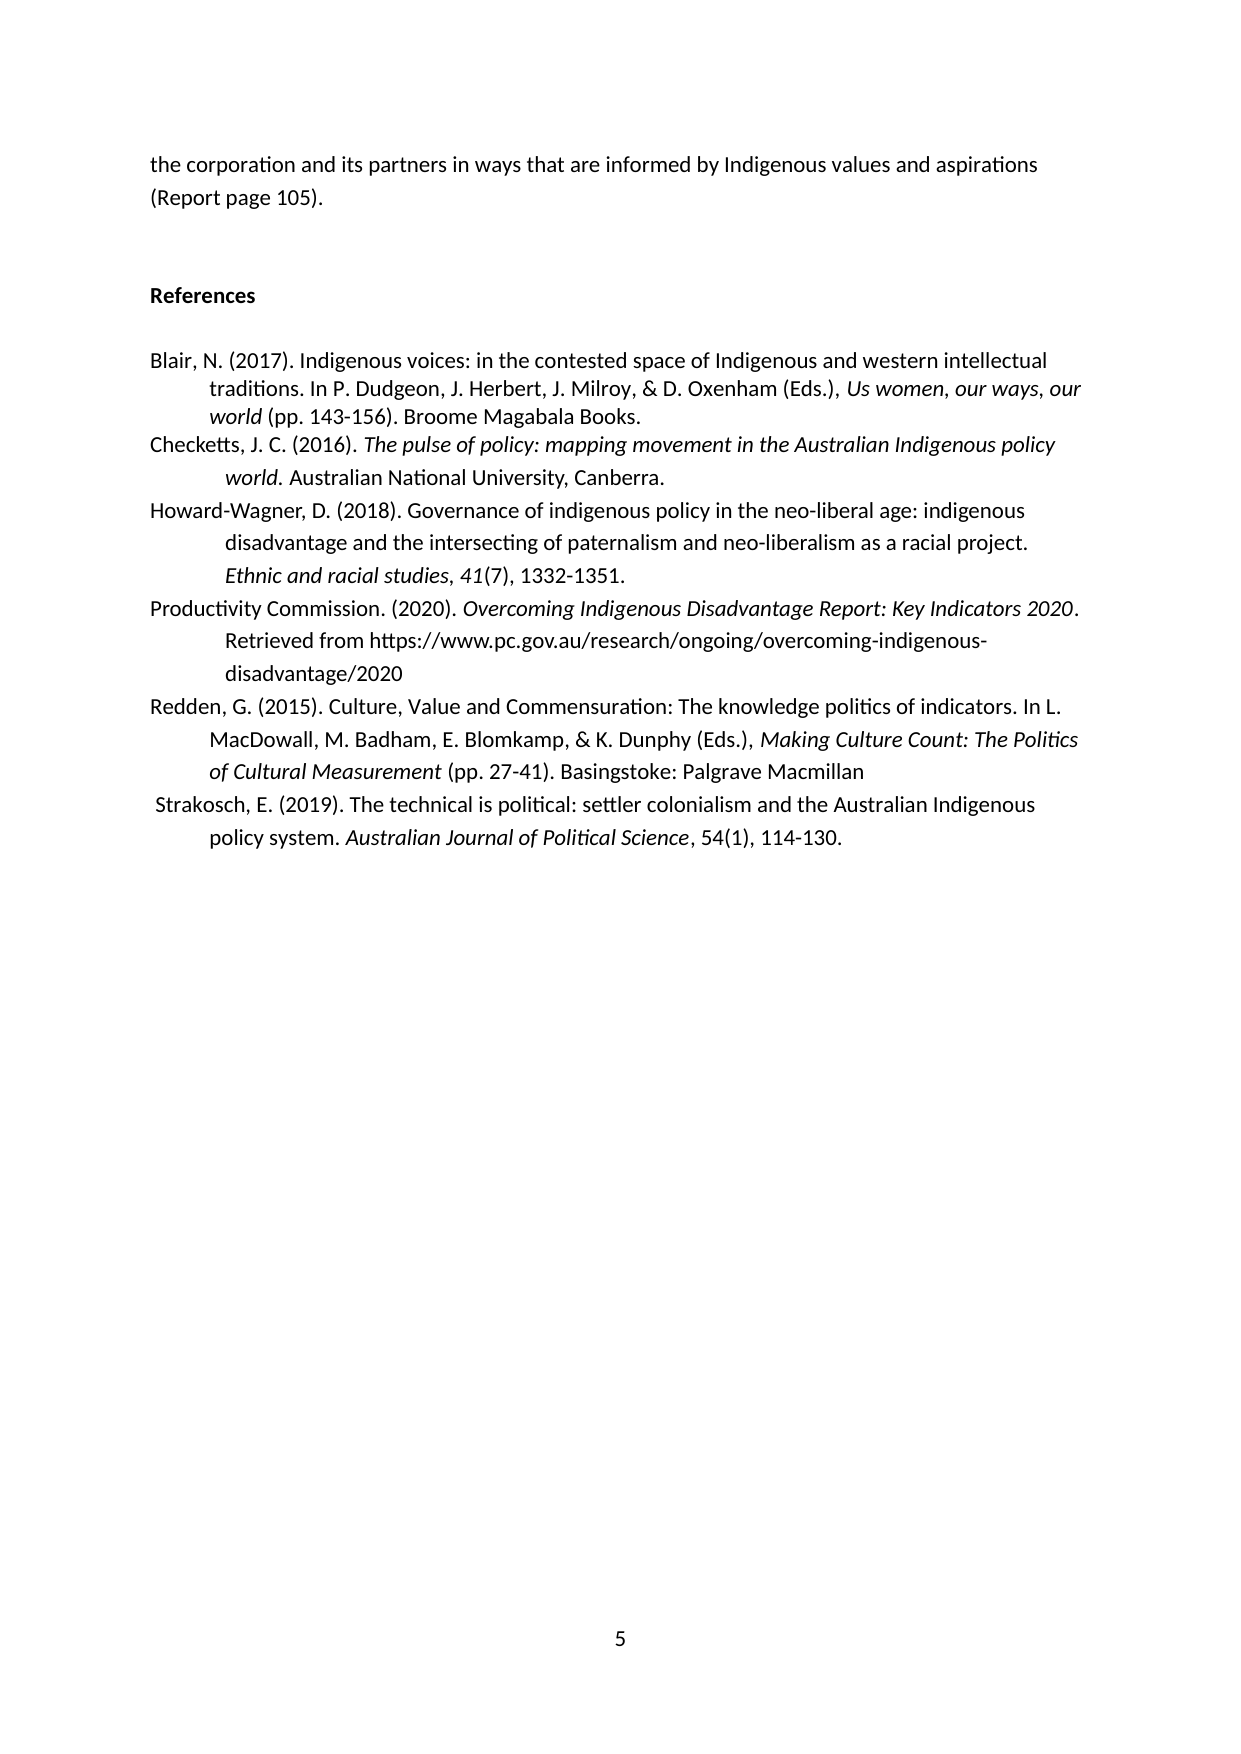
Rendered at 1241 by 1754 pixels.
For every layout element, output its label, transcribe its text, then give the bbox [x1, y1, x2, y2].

subtitle References [150, 281, 1090, 309]
text Blair, N. (2017). Indigenous voices: in the contested space of Indigenous and western intellectual traditions. In P. Dudgeon, J. Herbert, J. Milroy, & D. Oxenham (Eds.), Us women, our ways, our world (pp. 143-156). Broome Magabala Books. [150, 346, 1090, 430]
text Redden, G. (2015). Culture, Value and Commensuration: The knowledge politics of indicators. In L. MacDowall, M. Badham, E. Blomkamp, & K. Dunphy (Eds.), Making Culture Count: The Politics of Cultural Measurement (pp. 27-41). Basingstoke: Palgrave Macmillan [150, 692, 1090, 785]
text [150, 150, 1090, 211]
text Productivity Commission. (2020). Overcoming Indigenous Disadvantage Report: Key Indicators 2020. Retrieved from https://www.pc.gov.au/research/ongoing/overcoming-indigenous-disadvantage/2020 [150, 594, 1090, 687]
text Checketts, J. C. (2016). The pulse of policy: mapping movement in the Australian Indigenous policy world. Australian National University, Canberra. [150, 430, 1090, 491]
text Howard-Wagner, D. (2018). Governance of indigenous policy in the neo-liberal age: indigenous disadvantage and the intersecting of paternalism and neo-liberalism as a racial project. Ethnic and racial studies, 41(7), 1332-1351. [150, 496, 1090, 589]
text Strakosch, E. (2019). The technical is political: settler colonialism and the Australian Indigenous policy system. Australian Journal of Political Science, 54(1), 114-130. [150, 790, 1090, 851]
